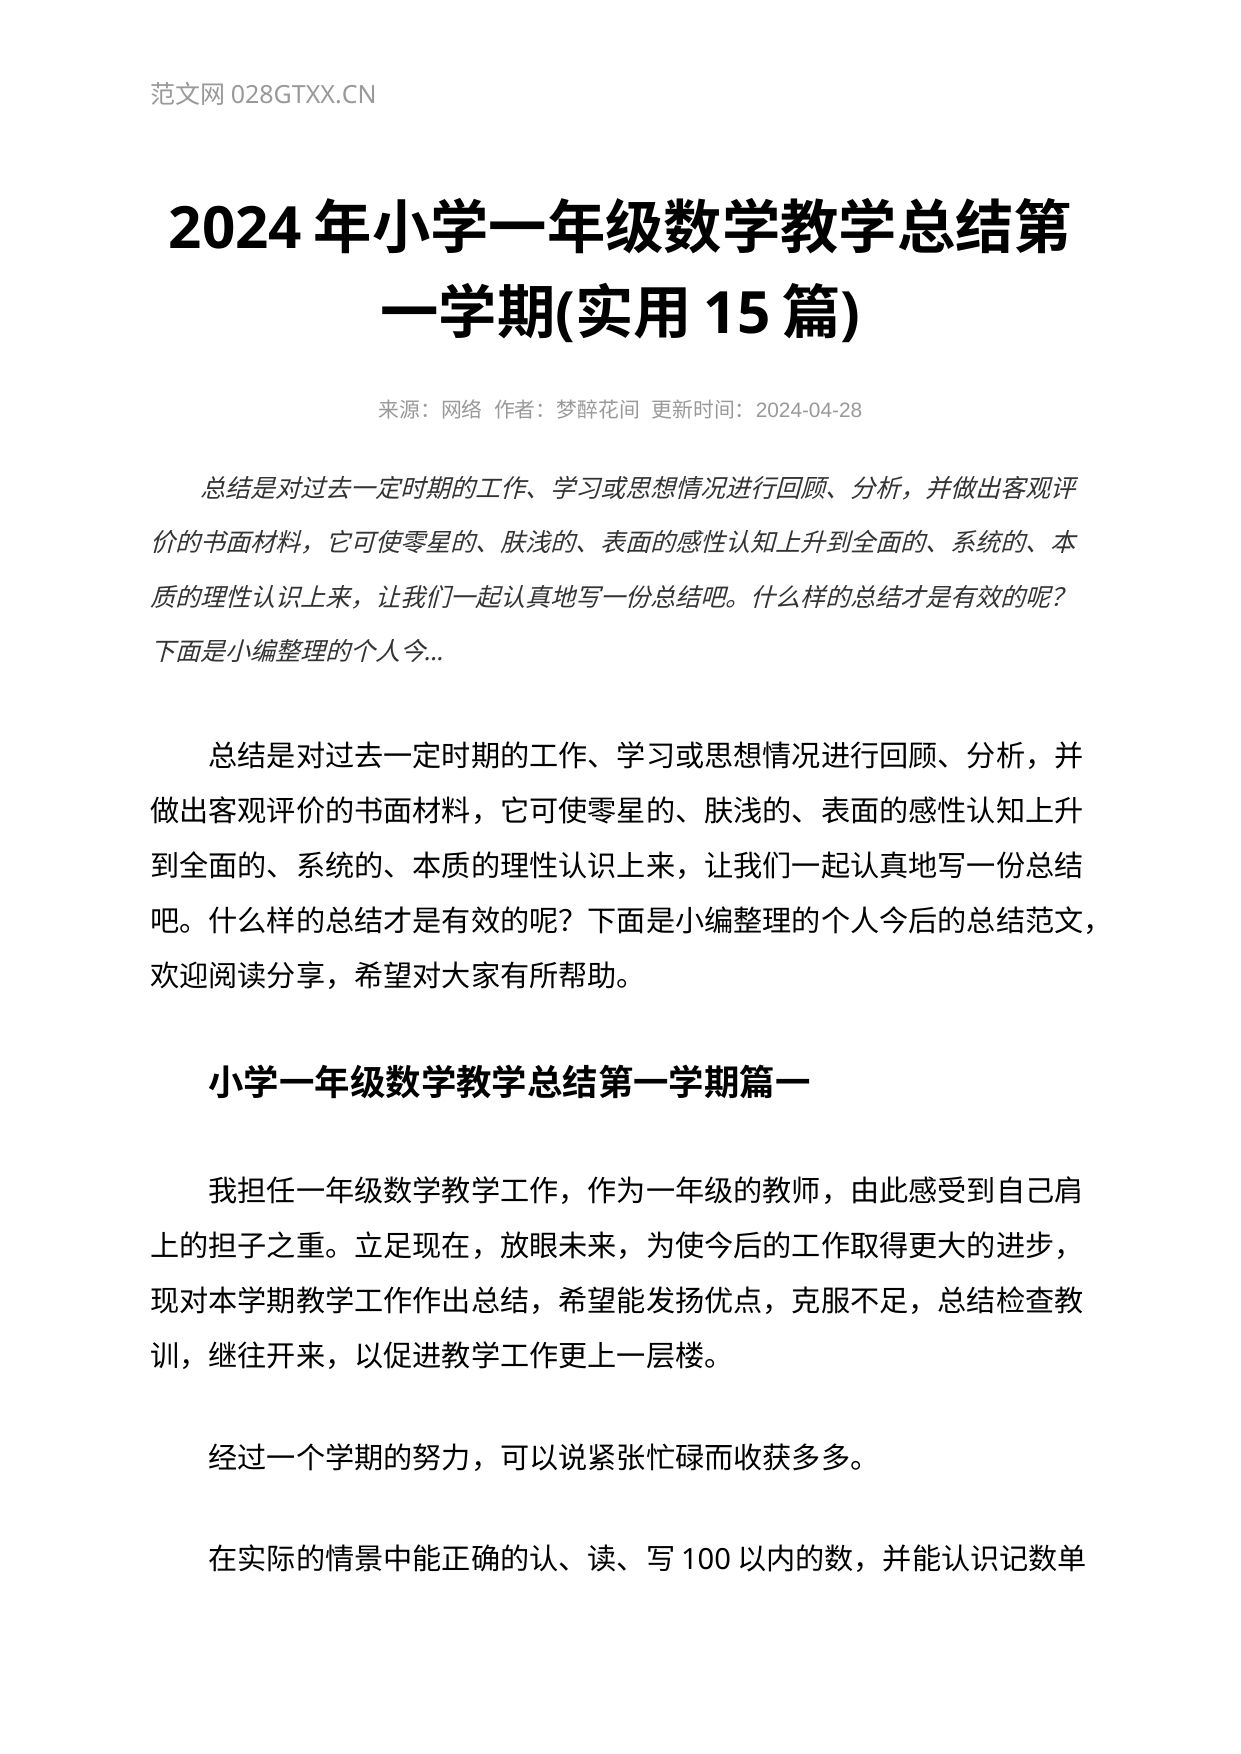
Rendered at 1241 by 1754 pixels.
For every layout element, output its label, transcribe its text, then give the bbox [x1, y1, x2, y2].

text 我担任一年级数学教学工作，作为一年级的教师，由此感受到自己肩上的担子之重。立足现在，放眼未来，为使今后的工作取得更大的进步，现对本学期教学工作作出总结，希望能发扬优点，克服不足，总结检查教训，继往开来，以促进教学工作更上一层楼。 [150, 1168, 1090, 1375]
text 总结是对过去一定时期的工作、学习或思想情况进行回顾、分析，并做出客观评价的书面材料，它可使零星的、肤浅的、表面的感性认知上升到全面的、系统的、本质的理性认识上来，让我们一起认真地写一份总结吧。什么样的总结才是有效的呢？下面是小编整理的个人今后的总结范文，欢迎阅读分享，希望对大家有所帮助。 [150, 733, 1090, 995]
text 经过一个学期的努力，可以说紧张忙碌而收获多多。 [150, 1434, 1090, 1476]
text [150, 1536, 1090, 1578]
text 小学一年级数学教学总结第一学期篇一 [150, 1054, 1090, 1106]
text 来源：网络 作者：梦醉花间 更新时间：2024-04-28 [150, 398, 1090, 422]
subtitle 2024年小学一年级数学教学总结第一学期(实用15篇) [150, 181, 1090, 351]
text 总结是对过去一定时期的工作、学习或思想情况进行回顾、分析，并做出客观评价的书面材料，它可使零星的、肤浅的、表面的感性认知上升到全面的、系统的、本质的理性认识上来，让我们一起认真地写一份总结吧。什么样的总结才是有效的呢？下面是小编整理的个人今... [150, 468, 1090, 668]
